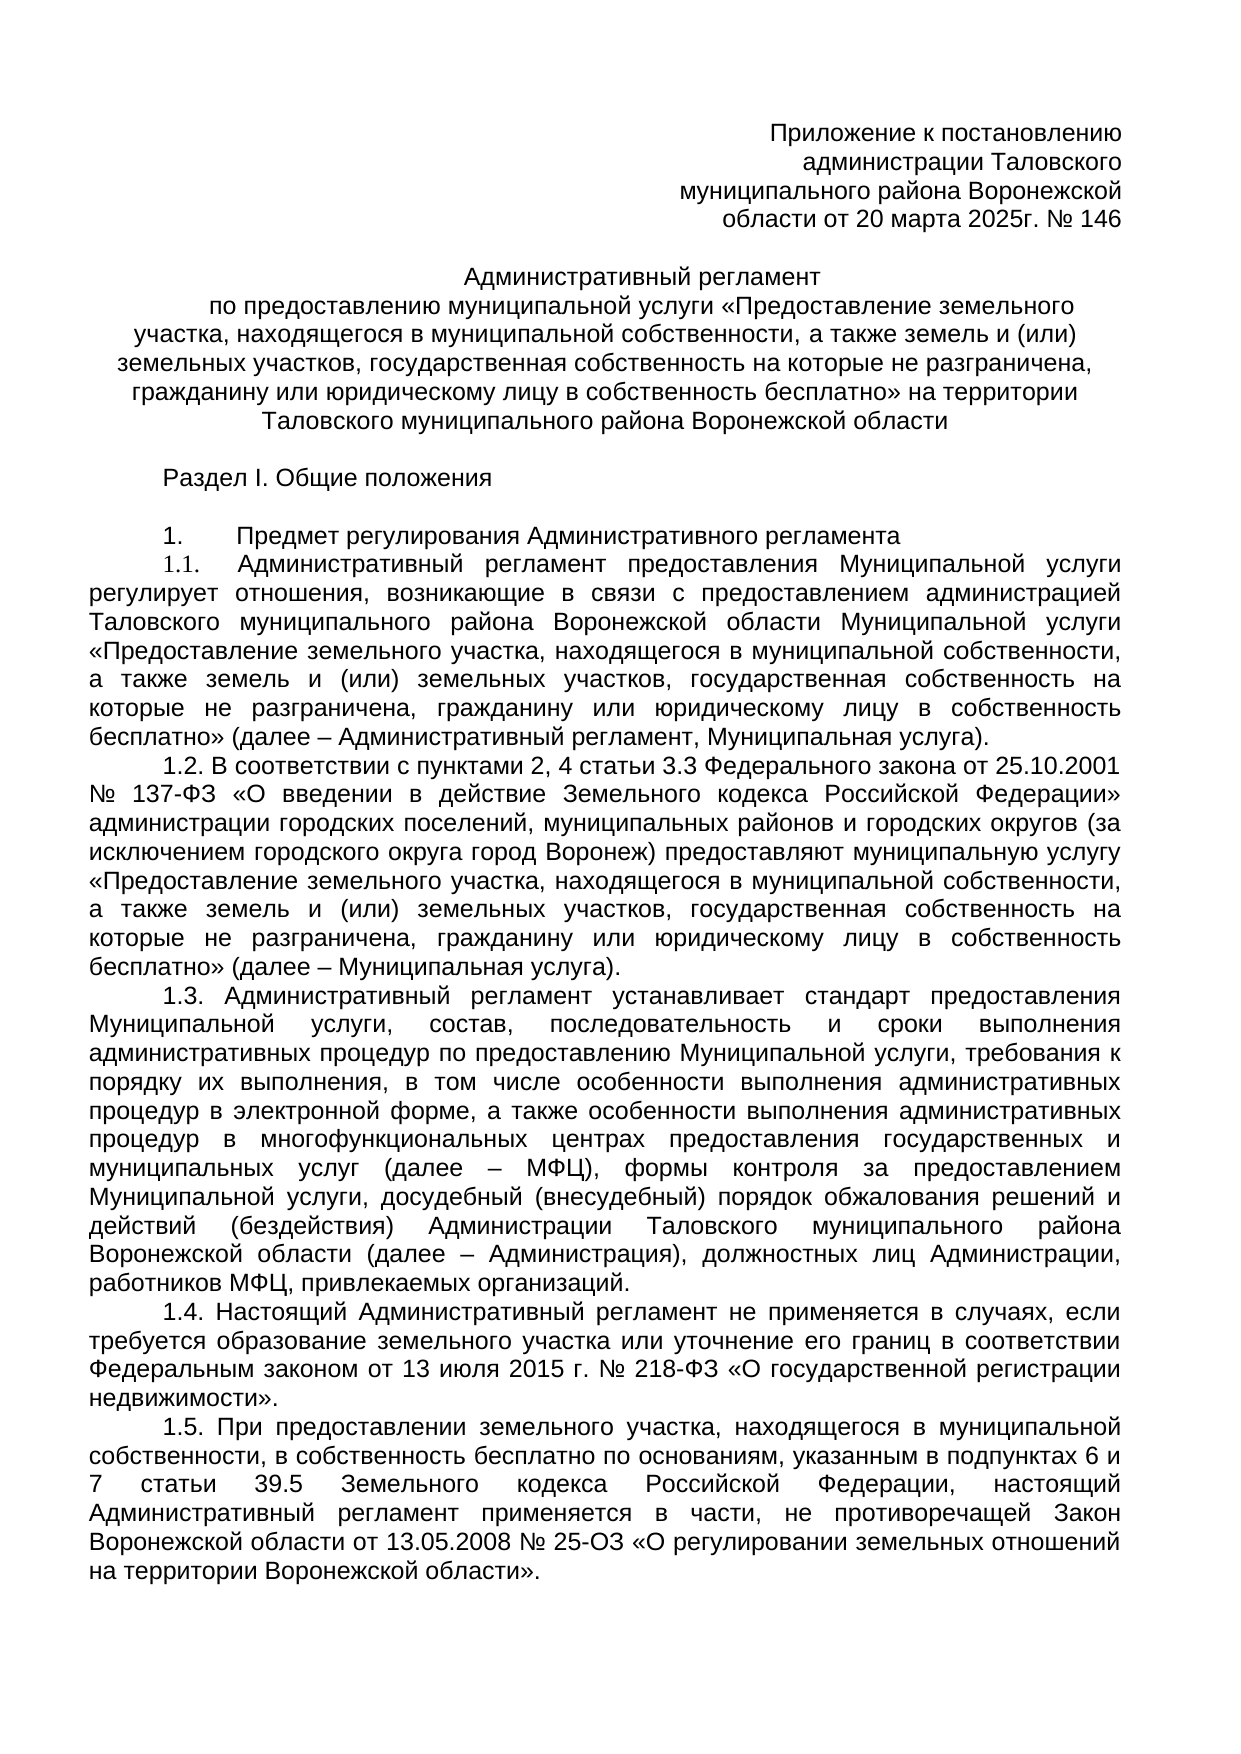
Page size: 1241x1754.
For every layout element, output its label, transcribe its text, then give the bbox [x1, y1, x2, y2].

list Административный регламент предоставления Муниципальной услуги регулирует отношения, возникающие в связи с предоставлением администрацией Таловского муниципального района Воронежской области Муниципальной услуги «Предоставление земельного участка, находящегося в муниципальной собственности, а также земель и (или) земельных участков, государственная собственность на которые не разграничена, гражданину или юридическому лицу в собственность бесплатно» (далее – Административный регламент, Муниципальная услуга). [89, 549, 1122, 751]
list Предмет регулирования Административного регламента [89, 521, 1122, 549]
list 1.4. Настоящий Административный регламент не применяется в случаях, если требуется образование земельного участка или уточнение его границ в соответствии Федеральным законом от 13 июля 2015 г. № 218-ФЗ «О государственной регистрации недвижимости». [89, 1297, 1122, 1412]
list 1.3. Административный регламент устанавливает стандарт предоставления Муниципальной услуги, состав, последовательность и сроки выполнения административных процедур по предоставлению Муниципальной услуги, требования к порядку их выполнения, в том числе особенности выполнения административных процедур в электронной форме, а также особенности выполнения административных процедур в многофункциональных центрах предоставления государственных и муниципальных услуг (далее – МФЦ), формы контроля за предоставлением Муниципальной услуги, досудебный (внесудебный) порядок обжалования решений и действий (бездействия) Администрации Таловского муниципального района Воронежской области (далее – Администрация), должностных лиц Администрации, работников МФЦ, привлекаемых организаций. [89, 981, 1122, 1297]
list 1.5. При предоставлении земельного участка, находящегося в муниципальной собственности, в собственность бесплатно по основаниям, указанным в подпунктах 6 и 7 статьи 39.5 Земельного кодекса Российской Федерации, настоящий Административный регламент применяется в части, не противоречащей Закон Воронежской области от 13.05.2008 № 25-ОЗ «О регулировании земельных отношений на территории Воронежской области». [89, 1412, 1122, 1584]
text Административный регламент [89, 262, 1122, 291]
list 1.2. В соответствии с пунктами 2, 4 статьи 3.3 Федерального закона от 25.10.2001 № 137-ФЗ «О введении в действие Земельного кодекса Российской Федерации» администрации городских поселений, муниципальных районов и городских округов (за исключением городского округа город Воронеж) предоставляют муниципальную услугу «Предоставление земельного участка, находящегося в муниципальной собственности, а также земель и (или) земельных участков, государственная собственность на которые не разграничена, гражданину или юридическому лицу в собственность бесплатно» (далее – Муниципальная услуга). [89, 751, 1122, 981]
text Приложение к постановлению администрации Таловского муниципального района Воронежской области от 20 марта 2025г. № 146 [620, 118, 1122, 233]
text Раздел I. Общие положения [89, 463, 1122, 492]
text по предоставлению муниципальной услуги «Предоставление земельного участка, находящегося в муниципальной собственности, а также земель и (или) земельных участков, государственная собственность на которые не разграничена, гражданину или юридическому лицу в собственность бесплатно» на территории Таловского муниципального района Воронежской области [89, 291, 1122, 434]
